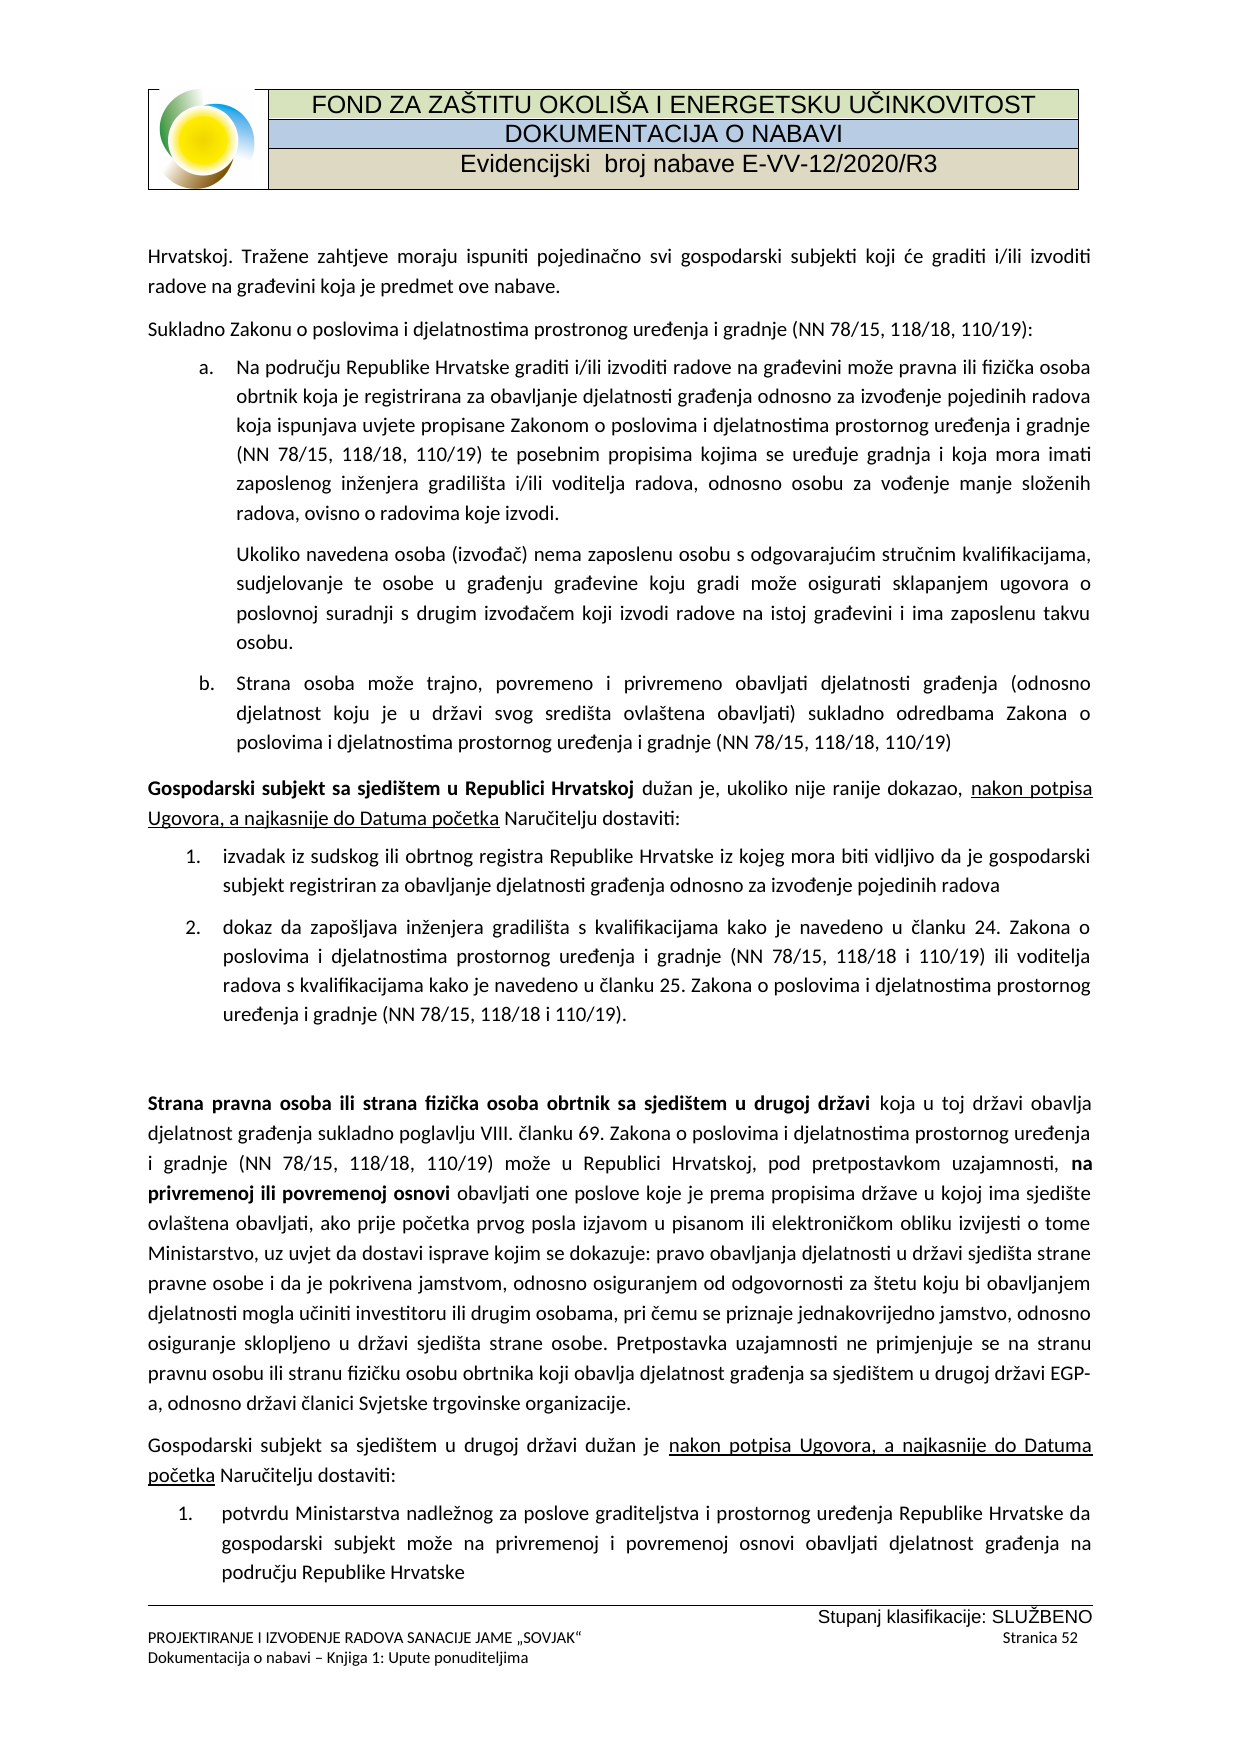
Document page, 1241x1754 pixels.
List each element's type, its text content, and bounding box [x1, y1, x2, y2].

text Sukladno Zakonu o poslovima i djelatnostima prostronog uređenja i gradnje (NN 78/15, 118/18, 110/19): [148, 311, 1093, 341]
list Na području Republike Hrvatske graditi i/ili izvoditi radove na građevini može pravna ili fizička osoba obrtnik koja je registrirana za obavljanje djelatnosti građenja odnosno za izvođenje pojedinih radova koja ispunjava uvjete propisane Zakonom o poslovima i djelatnostima prostornog uređenja i gradnje (NN 78/15, 118/18, 110/19) te posebnim propisima kojima se uređuje gradnja i koja mora imati zaposlenog inženjera gradilišta i/ili voditelja radova, odnosno osobu za vođenje manje složenih radova, ovisno o radovima koje izvodi. [199, 354, 1093, 525]
list izvadak iz sudskog ili obrtnog registra Republike Hrvatske iz kojeg mora biti vidljivo da je gospodarski subjekt registriran za obavljanje djelatnosti građenja odnosno za izvođenje pojedinih radova [185, 843, 1093, 898]
list Ukoliko navedena osoba (izvođač) nema zaposlenu osobu s odgovarajućim stručnim kvalifikacijama, sudjelovanje te osobe u građenju građevine koju gradi može osigurati sklapanjem ugovora o poslovnoj suradnji s drugim izvođačem koji izvodi radove na istoj građevini i ima zaposlenu takvu osobu. [236, 541, 1093, 654]
text Strana pravna osoba ili strana fizička osoba obrtnik sa sjedištem u drugoj državi koja u toj državi obavlja djelatnost građenja sukladno poglavlju VIII. članku 69. Zakona o poslovima i djelatnostima prostornog uređenja i gradnje (NN 78/15, 118/18, 110/19) može u Republici Hrvatskoj, pod pretpostavkom uzajamnosti, na privremenoj ili povremenoj osnovi obavljati one poslove koje je prema propisima države u kojoj ima sjedište ovlaštena obavljati, ako prije početka prvog posla izjavom u pisanom ili elektroničkom obliku izvijesti o tome Ministarstvo, uz uvjet da dostavi isprave kojim se dokazuje: pravo obavljanja djelatnosti u državi sjedišta strane pravne osobe i da je pokrivena jamstvom, odnosno osiguranjem od odgovornosti za štetu koju bi obavljanjem djelatnosti mogla učiniti investitoru ili drugim osobama, pri čemu se priznaje jednakovrijedno jamstvo, odnosno osiguranje sklopljeno u državi sjedišta strane osobe. Pretpostavka uzajamnosti ne primjenjuje se na stranu pravnu osobu ili stranu fizičku osobu obrtnika koji obavlja djelatnost građenja sa sjedištem u drugoj državi EGP-a, odnosno državi članici Svjetske trgovinske organizacije. [148, 1086, 1093, 1416]
list potvrdu Ministarstva nadležnog za poslove graditeljstva i prostornog uređenja Republike Hrvatske da gospodarski subjekt može na privremenoj i povremenoj osnovi obavljati djelatnost građenja na području Republike Hrvatske [177, 1501, 1093, 1584]
picture [159, 89, 255, 189]
text Gospodarski subjekt sa sjedištem u drugoj državi dužan je nakon potpisa Ugovora, a najkasnije do Datuma početka Naručitelju dostaviti: [148, 1428, 1093, 1488]
list dokaz da zapošljava inženjera gradilišta s kvalifikacijama kako je navedeno u članku 24. Zakona o poslovima i djelatnostima prostornog uređenja i gradnje (NN 78/15, 118/18 i 110/19) ili voditelja radova s kvalifikacijama kako je navedeno u članku 25. Zakona o poslovima i djelatnostima prostornog uređenja i gradnje (NN 78/15, 118/18 i 110/19). [185, 914, 1093, 1027]
text Gospodarski subjekt sa sjedištem u Republici Hrvatskoj dužan je, ukoliko nije ranije dokazao, nakon potpisa Ugovora, a najkasnije do Datuma početka Naručitelju dostaviti: [148, 771, 1093, 831]
list Strana osoba može trajno, povremeno i privremeno obavljati djelatnosti građenja (odnosno djelatnost koju je u državi svog središta ovlaštena obavljati) sukladno odredbama Zakona o poslovima i djelatnostima prostornog uređenja i gradnje (NN 78/15, 118/18, 110/19) [199, 671, 1093, 754]
